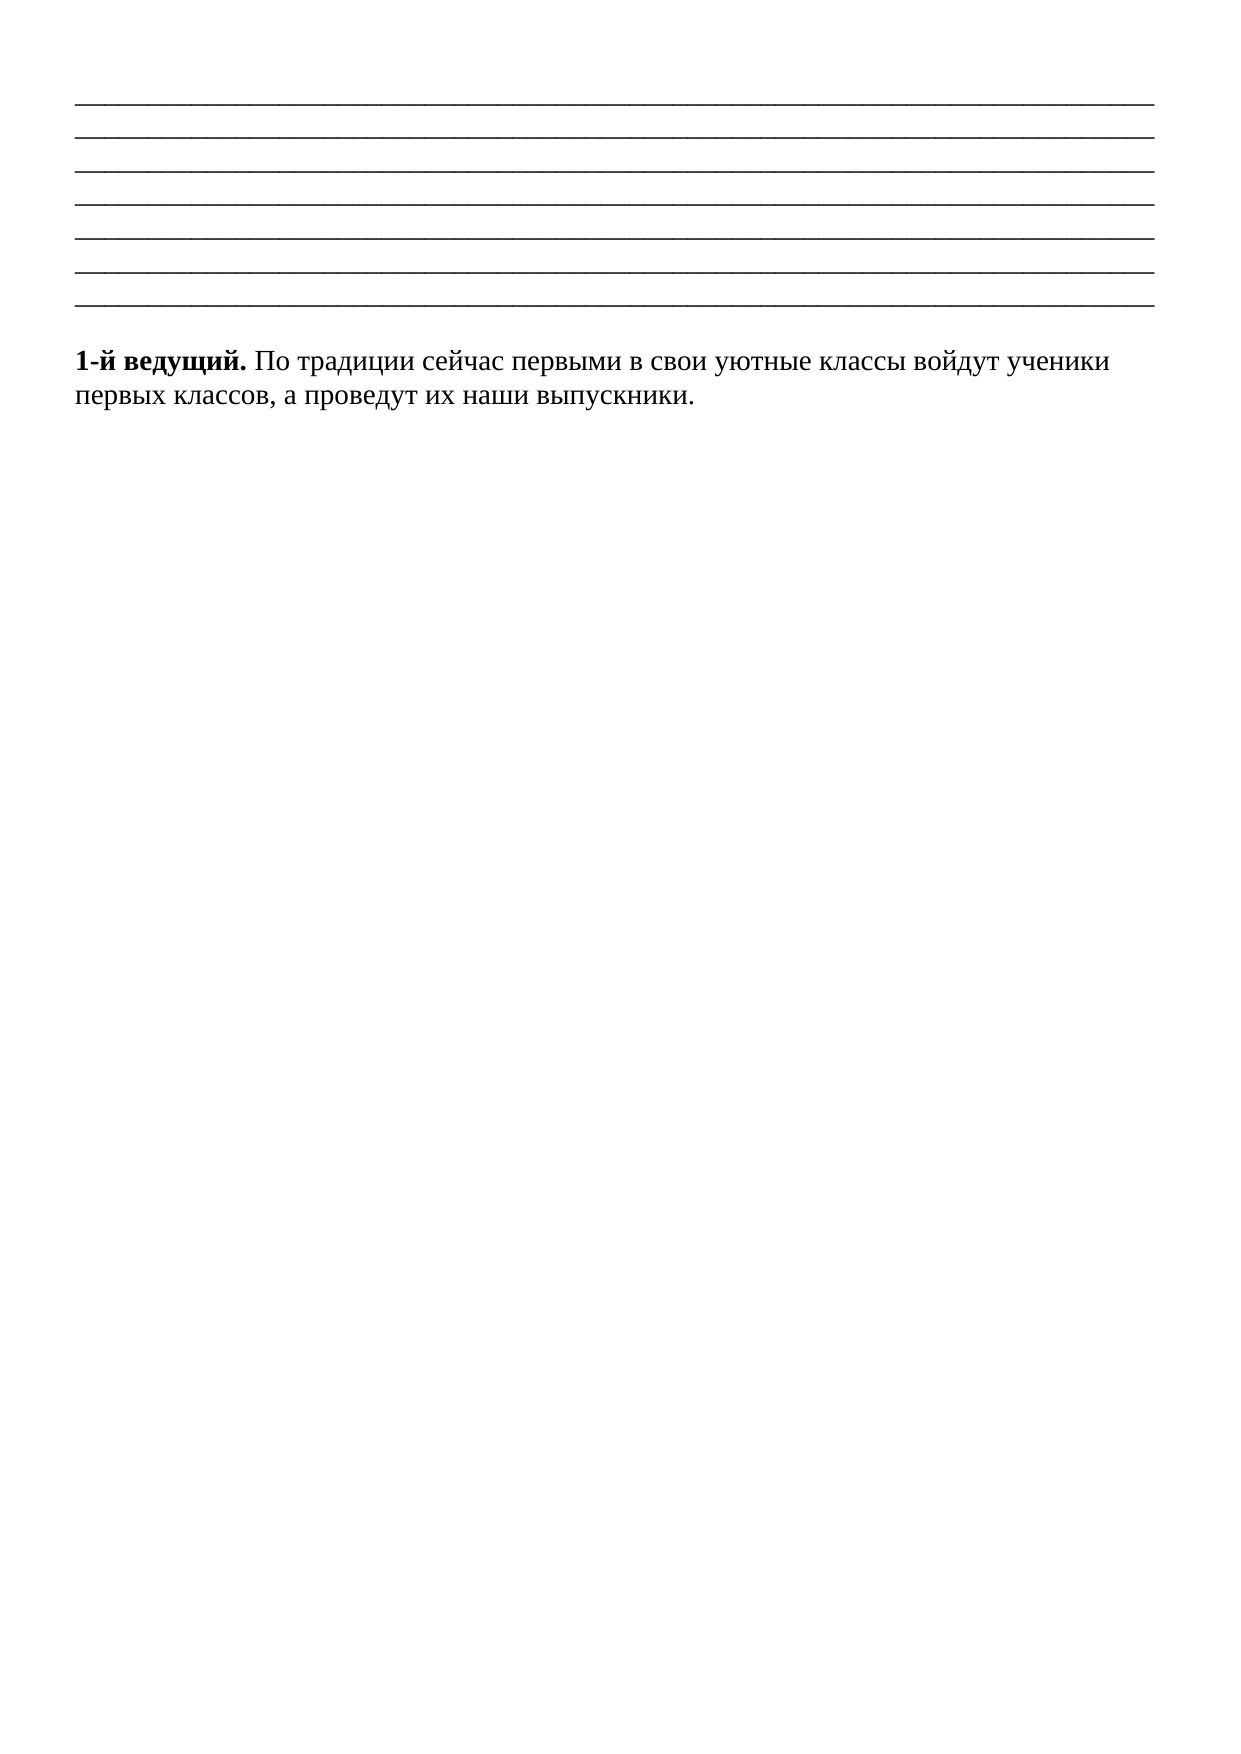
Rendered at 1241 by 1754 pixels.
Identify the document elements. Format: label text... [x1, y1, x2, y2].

text 1-й ведущий. По традиции сейчас первыми в свои уютные классы войдут ученики первых классов, а проведут их наши выпускники. [75, 343, 1165, 410]
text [75, 75, 1165, 310]
